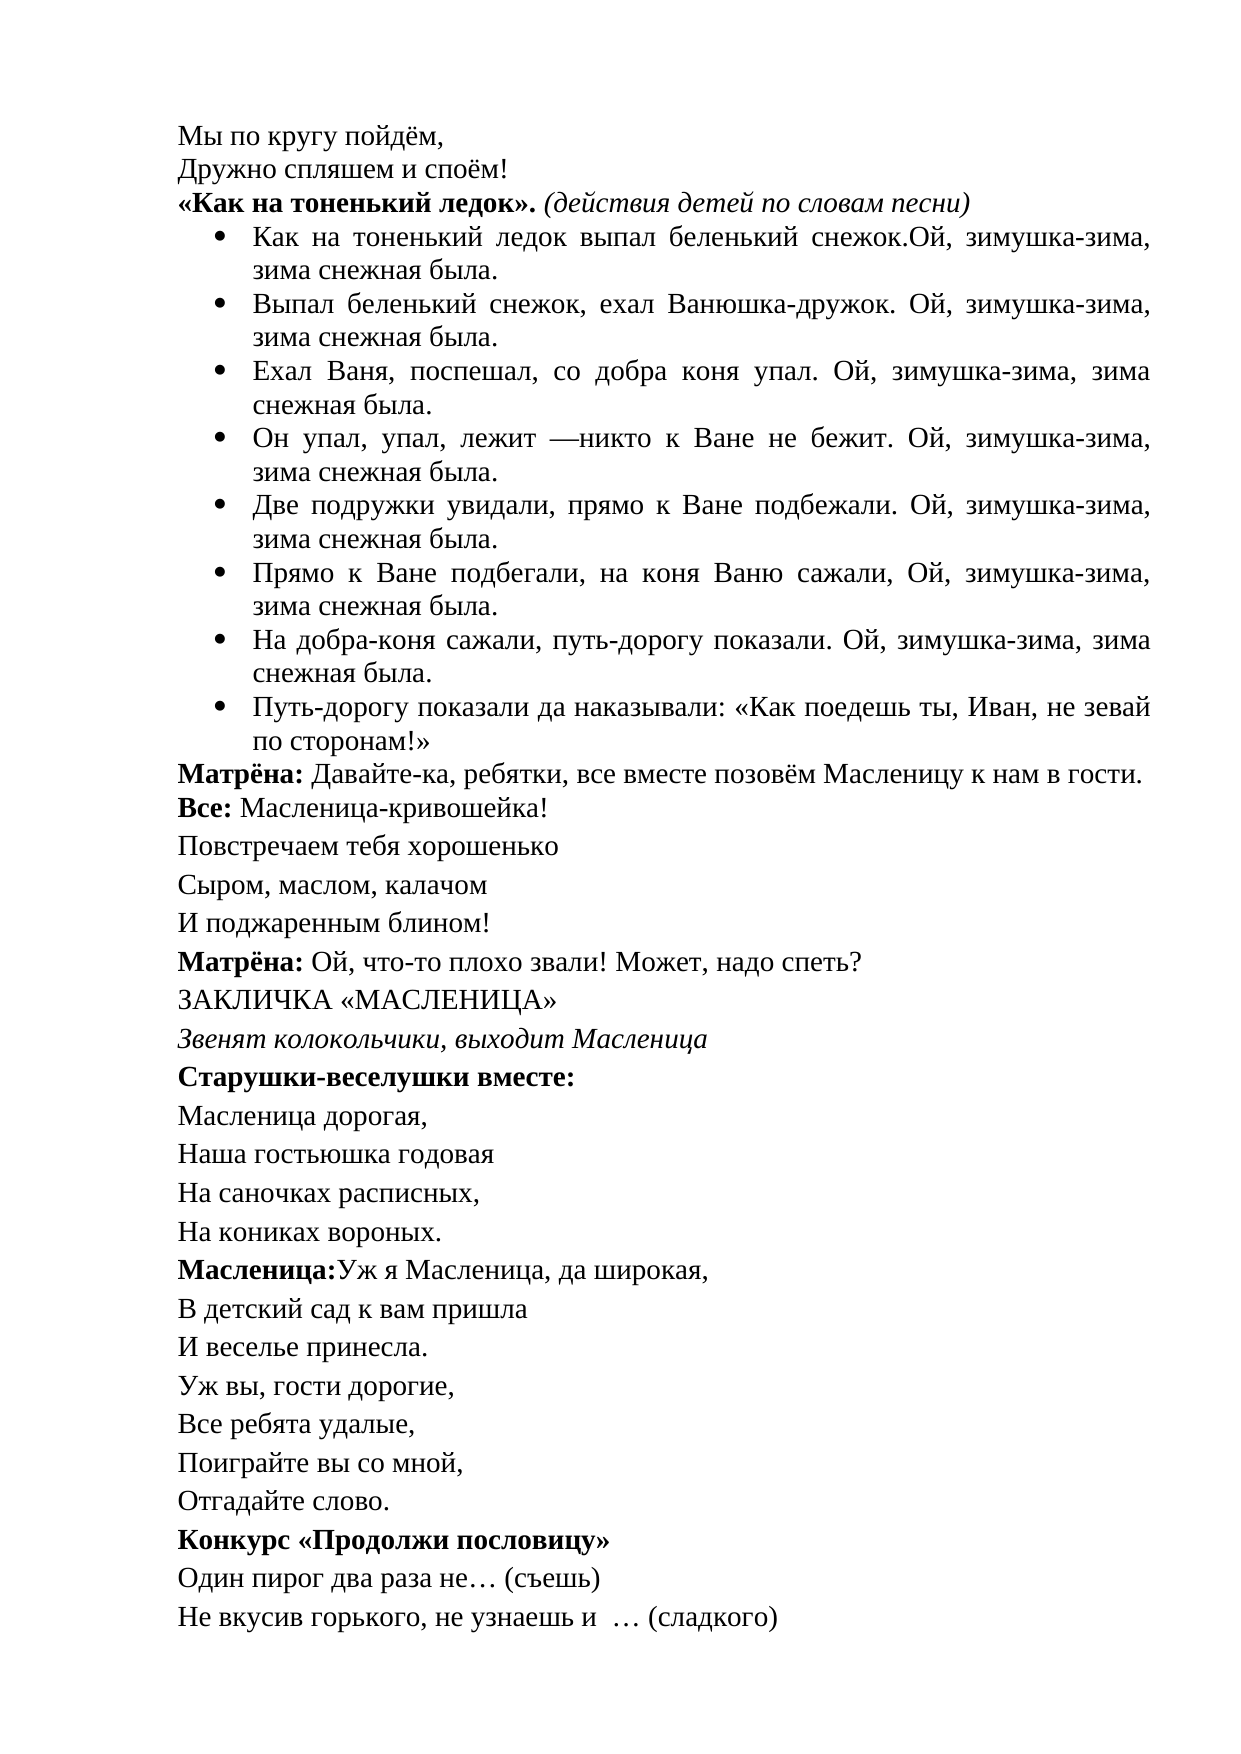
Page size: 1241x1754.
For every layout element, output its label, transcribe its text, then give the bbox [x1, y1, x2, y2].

text Конкурс «Продолжи пословицу» [177, 1522, 1152, 1556]
text Все: Масленица-кривошейка! Повстречаем тебя хорошенько Сыром, маслом, калачом И поджаренным блином! [177, 790, 1152, 939]
text Матрёна: Ой, что-то плохо звали! Может, надо спеть? [177, 944, 1152, 977]
text Все ребята удалые, [177, 1406, 1152, 1440]
list Ехал Ваня, поспешал, со добра коня упал. Ой, зимушка-зима, зима снежная была. [215, 353, 1152, 420]
list Выпал беленький снежок, ехал Ванюшка-дружок. Ой, зимушка-зима, зима снежная была. [215, 286, 1152, 353]
text Отгадайте слово. [177, 1483, 1152, 1517]
text Не вкусив горького, не узнаешь и … (сладкого) [177, 1599, 1152, 1633]
text Матрёна: Давайте-ка, ребятки, все вместе позовём Масленицу к нам в гости. [177, 756, 1152, 790]
list Прямо к Ване подбегали, на коня Ваню сажали, Ой, зимушка-зима, зима снежная была. [215, 555, 1152, 622]
text Один пирог два раза не… (съешь) [177, 1561, 1152, 1594]
text Масленица дорогая, Наша гостьюшка годовая На саночках расписных, На кониках вороных. Масленица:Уж я Масленица, да широкая, В детский сад к вам пришла И веселье принесла. [177, 1098, 1152, 1363]
text Уж вы, гости дорогие, [177, 1368, 1152, 1401]
list Как на тоненький ледок выпал беленький снежок.Ой, зимушка-зима, зима снежная была. [215, 219, 1152, 286]
text Поиграйте вы со мной, [177, 1445, 1152, 1478]
list Две подружки увидали, прямо к Ване подбежали. Ой, зимушка-зима, зима снежная была. [215, 487, 1152, 555]
text Мы по кругу пойдём, Дружно спляшем и споём! «Как на тоненький ледок». (действия детей по словам песни) [177, 118, 1152, 219]
list На добра-коня сажали, путь-дорогу показали. Ой, зимушка-зима, зима снежная была. [215, 622, 1152, 689]
list Путь-дорогу показали да наказывали: «Как поедешь ты, Иван, не зевай по сторонам!» [215, 689, 1152, 756]
text ЗАКЛИЧКА «МАСЛЕНИЦА» Звенят колокольчики, выходит Масленица Старушки-веселушки вместе: [177, 982, 1152, 1093]
list Он упал, упал, лежит —никто к Ване не бежит. Ой, зимушка-зима, зима снежная была. [215, 420, 1152, 487]
